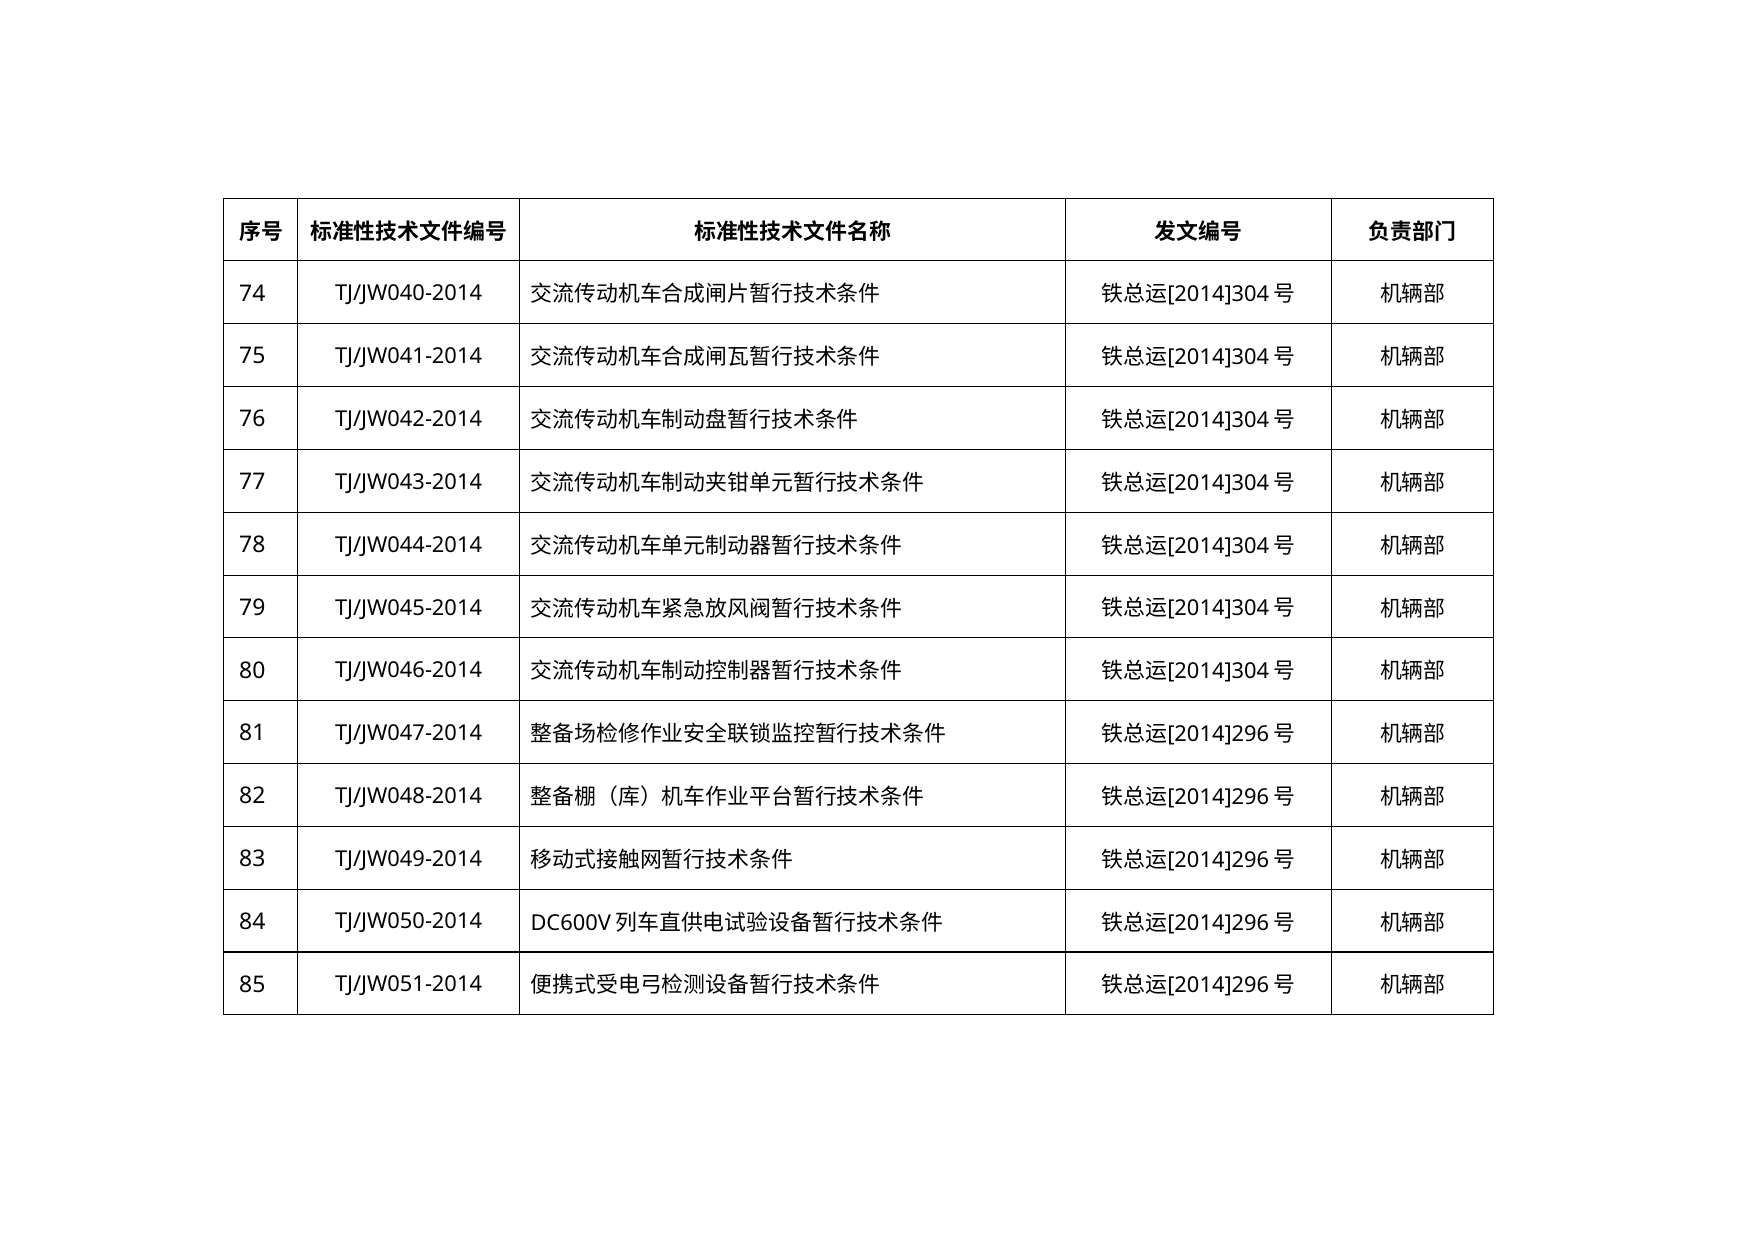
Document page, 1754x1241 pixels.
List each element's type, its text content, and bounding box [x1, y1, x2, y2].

table_cell 铁总运[2014]296号 [1066, 827, 1331, 888]
table_cell 移动式接触网暂行技术条件 [520, 827, 1065, 888]
table_header 序号 [224, 199, 297, 260]
table_cell 整备场检修作业安全联锁监控暂行技术条件 [520, 701, 1065, 763]
table_cell 交流传动机车合成闸瓦暂行技术条件 [520, 324, 1065, 386]
table_cell TJ/JW047-2014 [298, 701, 519, 763]
table_cell TJ/JW046-2014 [298, 638, 519, 700]
table_cell TJ/JW041-2014 [298, 324, 519, 386]
table_cell 机辆部 [1332, 701, 1493, 763]
table_cell 铁总运[2014]304号 [1066, 576, 1331, 637]
table_cell 整备棚（库）机车作业平台暂行技术条件 [520, 764, 1065, 826]
table_cell TJ/JW043-2014 [298, 450, 519, 512]
table_cell 铁总运[2014]296号 [1066, 953, 1331, 1014]
table_cell [224, 324, 297, 386]
table_cell 铁总运[2014]304号 [1066, 324, 1331, 386]
table_cell [224, 513, 297, 574]
table_cell TJ/JW042-2014 [298, 387, 519, 449]
table_cell 交流传动机车紧急放风阀暂行技术条件 [520, 576, 1065, 637]
table_cell 铁总运[2014]296号 [1066, 890, 1331, 951]
table_cell 机辆部 [1332, 827, 1493, 888]
table_cell [224, 387, 297, 449]
table_cell 铁总运[2014]304号 [1066, 261, 1331, 323]
table_cell TJ/JW045-2014 [298, 576, 519, 637]
table_cell TJ/JW051-2014 [298, 953, 519, 1014]
table_cell 交流传动机车制动控制器暂行技术条件 [520, 638, 1065, 700]
table_cell 机辆部 [1332, 513, 1493, 574]
table_header 标准性技术文件名称 [520, 199, 1065, 260]
table_cell [224, 701, 297, 763]
table_cell 铁总运[2014]296号 [1066, 764, 1331, 826]
table_cell 机辆部 [1332, 450, 1493, 512]
table_cell 铁总运[2014]304号 [1066, 638, 1331, 700]
table_cell 铁总运[2014]304号 [1066, 387, 1331, 449]
table_cell 机辆部 [1332, 764, 1493, 826]
table_cell 机辆部 [1332, 324, 1493, 386]
table_cell 机辆部 [1332, 638, 1493, 700]
table_cell [224, 764, 297, 826]
table_cell DC600V列车直供电试验设备暂行技术条件 [520, 890, 1065, 951]
table_header 标准性技术文件编号 [298, 199, 519, 260]
table_cell [224, 953, 297, 1014]
table_cell 交流传动机车制动盘暂行技术条件 [520, 387, 1065, 449]
table_cell 机辆部 [1332, 953, 1493, 1014]
table_cell 铁总运[2014]296号 [1066, 701, 1331, 763]
table_cell [224, 638, 297, 700]
table_cell TJ/JW048-2014 [298, 764, 519, 826]
table_cell 机辆部 [1332, 890, 1493, 951]
table_cell 机辆部 [1332, 576, 1493, 637]
table_cell TJ/JW050-2014 [298, 890, 519, 951]
table_cell 交流传动机车制动夹钳单元暂行技术条件 [520, 450, 1065, 512]
table_cell TJ/JW049-2014 [298, 827, 519, 888]
table_cell TJ/JW040-2014 [298, 261, 519, 323]
table_cell [224, 450, 297, 512]
table_cell TJ/JW044-2014 [298, 513, 519, 574]
table_cell 铁总运[2014]304号 [1066, 513, 1331, 574]
table_cell [224, 890, 297, 951]
table_cell [224, 827, 297, 888]
table_cell 铁总运[2014]304号 [1066, 450, 1331, 512]
table_cell 交流传动机车单元制动器暂行技术条件 [520, 513, 1065, 574]
table_cell [224, 261, 297, 323]
table_header 负责部门 [1332, 199, 1493, 260]
table_cell 便携式受电弓检测设备暂行技术条件 [520, 953, 1065, 1014]
table_cell 机辆部 [1332, 261, 1493, 323]
table_cell 交流传动机车合成闸片暂行技术条件 [520, 261, 1065, 323]
table_cell [224, 576, 297, 637]
table_cell 机辆部 [1332, 387, 1493, 449]
table_header 发文编号 [1066, 199, 1331, 260]
